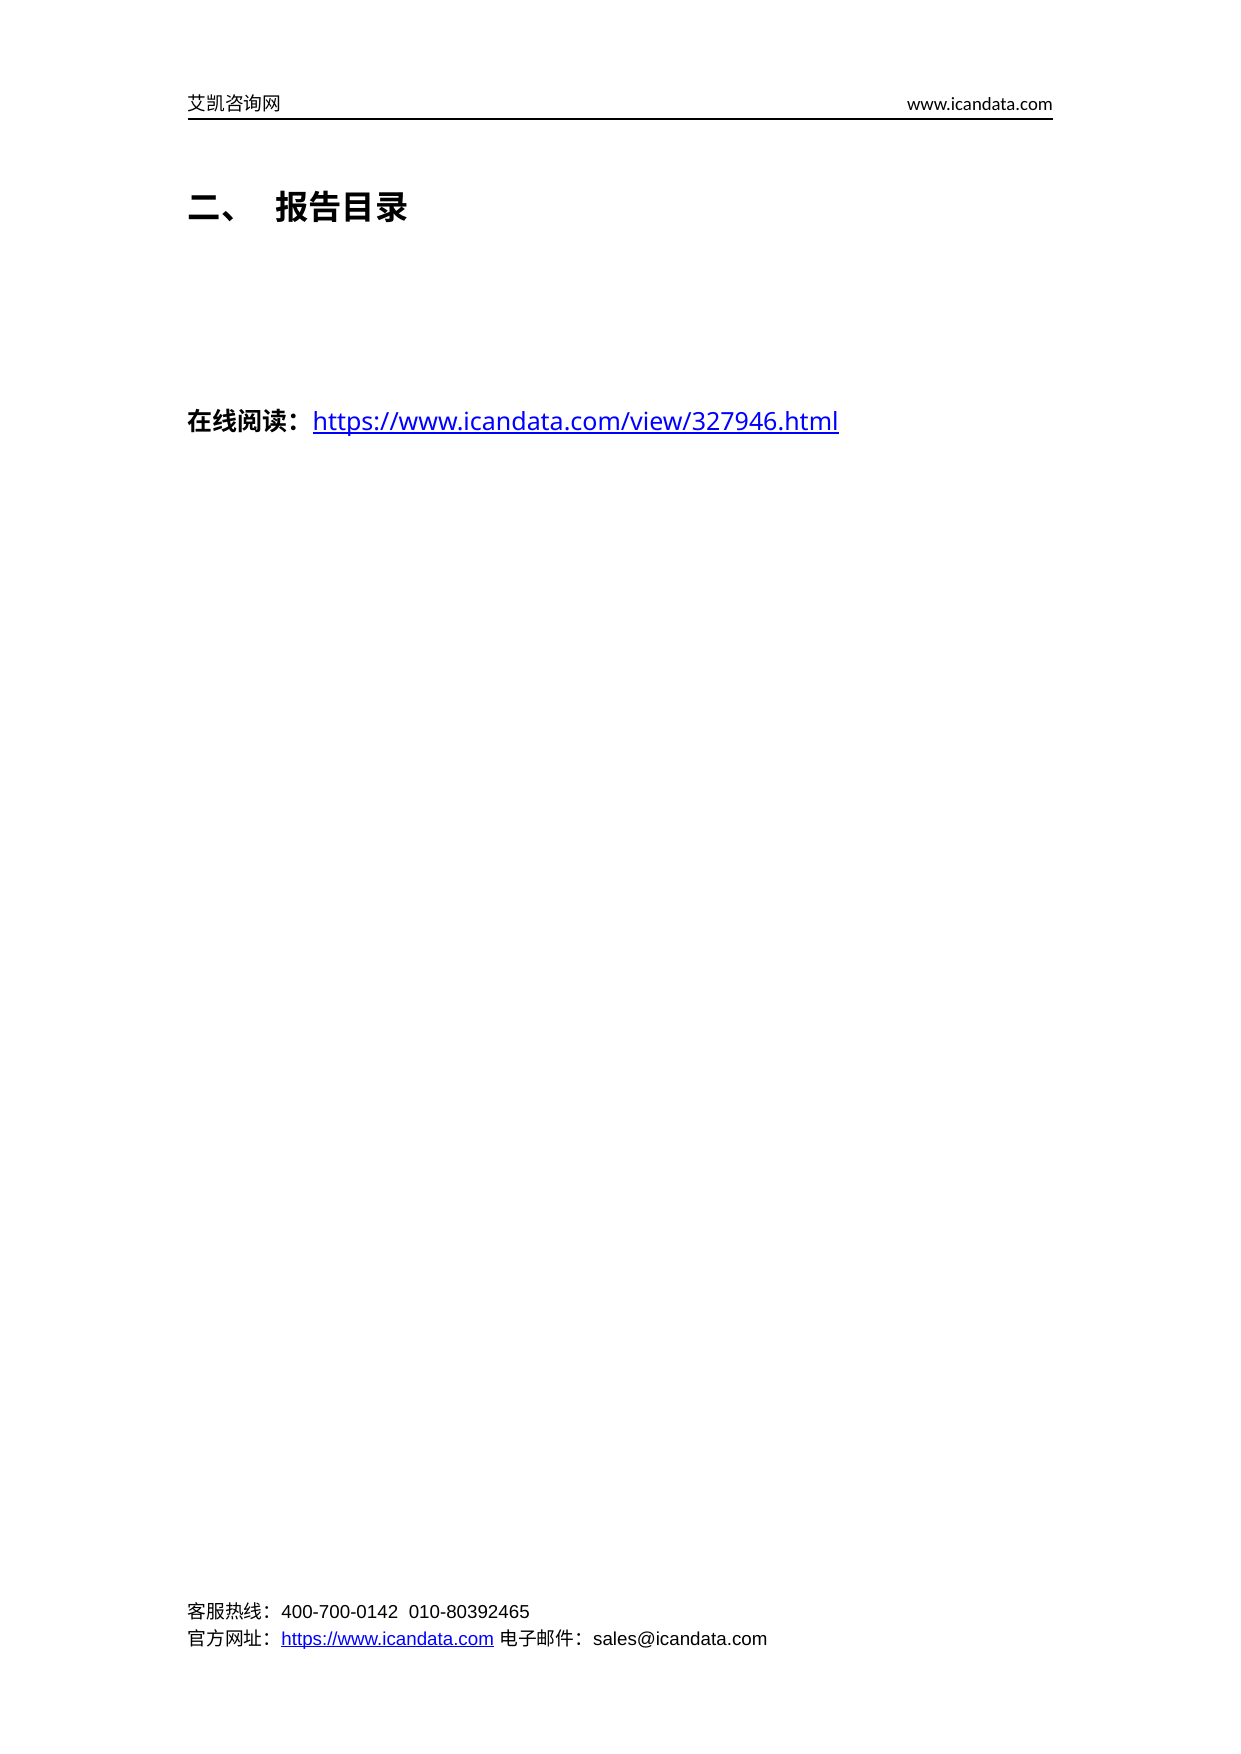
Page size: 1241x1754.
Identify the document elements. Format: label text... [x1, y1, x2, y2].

text 在线阅读：https://www.icandata.com/view/327946.html [187, 387, 1053, 452]
subtitle 报告目录 [187, 172, 1053, 237]
